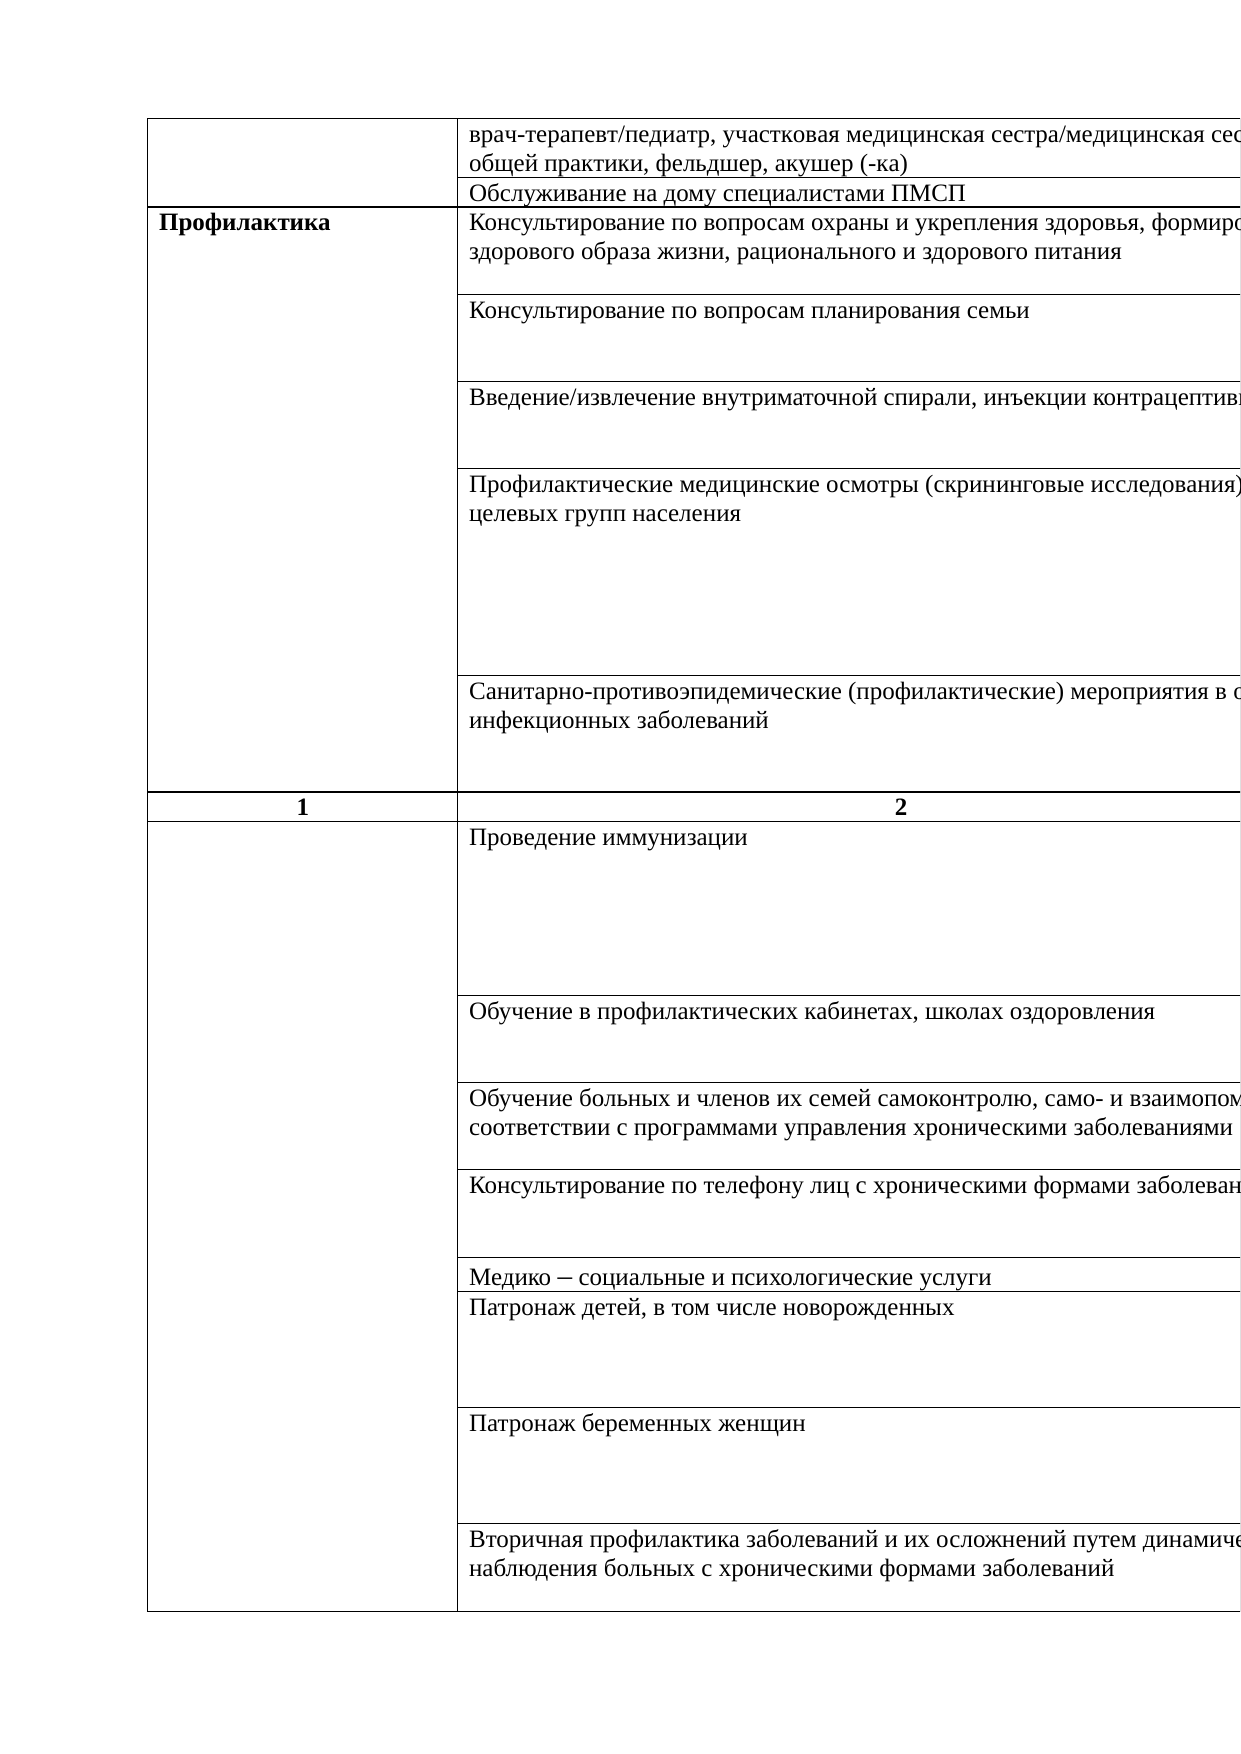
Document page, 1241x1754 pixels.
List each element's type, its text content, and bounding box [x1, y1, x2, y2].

table_cell Санитарно-противоэпидемические (профилактические) мероприятия в очагах инфекционных заболеваний [458, 676, 1240, 791]
table_cell Медико – социальные и психологические услуги [458, 1258, 1240, 1291]
table_cell Патронаж беременных женщин [458, 1408, 1240, 1523]
table_cell Консультирование по телефону лиц с хроническими формами заболеваний [458, 1170, 1240, 1257]
table_cell Обучение в профилактических кабинетах, школах оздоровления [458, 996, 1240, 1082]
table_cell Проведение иммунизации [458, 822, 1240, 995]
table_cell Обслуживание на дому специалистами ПМСП [458, 178, 1240, 206]
table_cell 2 [458, 793, 1240, 821]
table_cell Профилактические медицинские осмотры (скрининговые исследования) целевых групп населения [458, 469, 1240, 675]
table_cell Обучение больных и членов их семей самоконтролю, само- и взаимопомощи в соответствии с программами управления хроническими заболеваниями [458, 1083, 1240, 1169]
table_cell Консультирование по вопросам планирования семьи [458, 295, 1240, 381]
table_cell Профилактика [148, 208, 457, 791]
table_cell 1 [148, 793, 457, 821]
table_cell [458, 119, 1240, 177]
table_cell Введение/извлечение внутриматочной спирали, инъекции контрацептивные [458, 382, 1240, 468]
table_cell Консультирование по вопросам охраны и укрепления здоровья, формирования здорового образа жизни, рационального и здорового питания [458, 208, 1240, 294]
table_cell Патронаж детей, в том числе новорожденных [458, 1292, 1240, 1407]
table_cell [148, 119, 457, 206]
table_cell [148, 822, 457, 1611]
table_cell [458, 1524, 1240, 1611]
